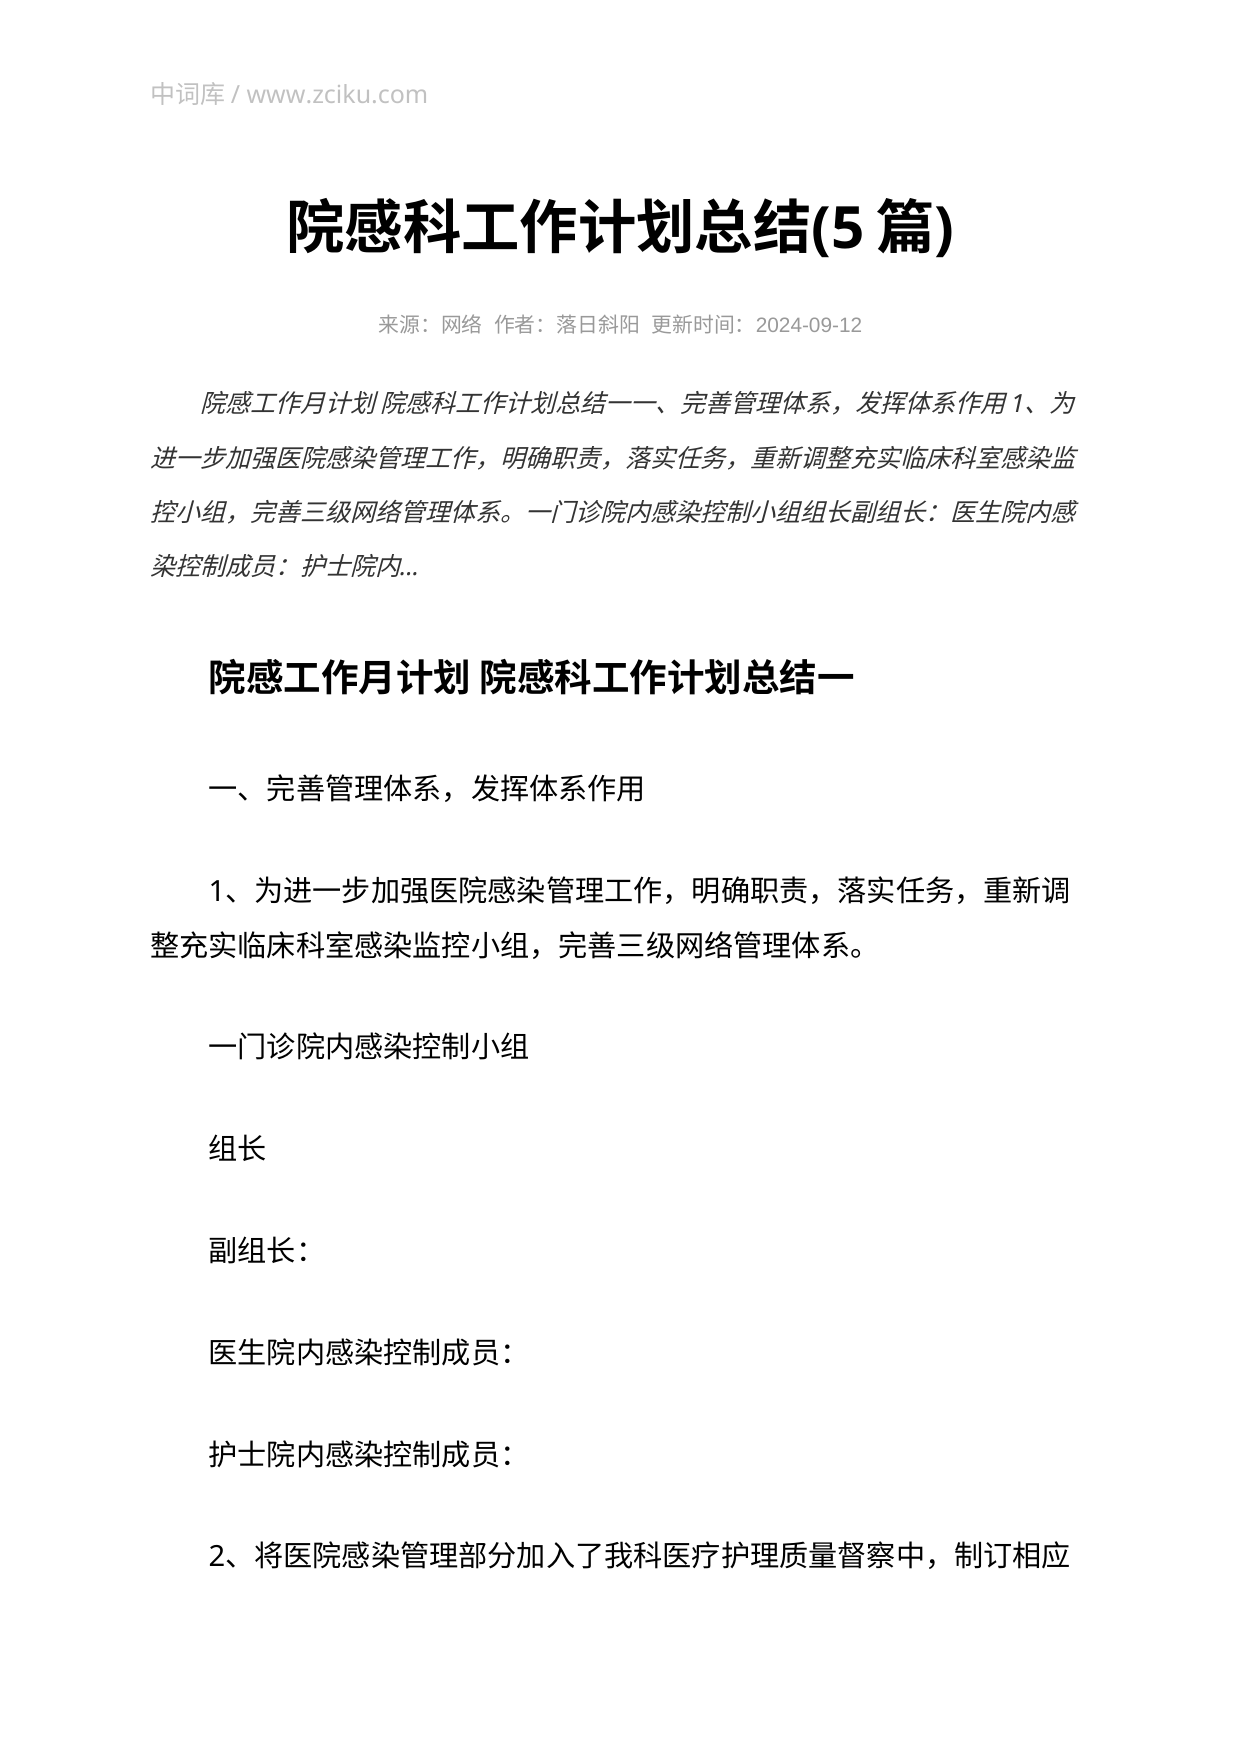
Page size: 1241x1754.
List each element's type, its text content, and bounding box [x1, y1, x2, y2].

text 组长 [150, 1126, 1090, 1168]
text 副组长： [150, 1228, 1090, 1270]
text 院感工作月计划 院感科工作计划总结一一、完善管理体系，发挥体系作用1、为进一步加强医院感染管理工作，明确职责，落实任务，重新调整充实临床科室感染监控小组，完善三级网络管理体系。一门诊院内感染控制小组组长副组长：医生院内感染控制成员：护士院内... [150, 384, 1090, 583]
text 护士院内感染控制成员： [150, 1431, 1090, 1473]
text 医生院内感染控制成员： [150, 1329, 1090, 1372]
text 院感工作月计划 院感科工作计划总结一 [150, 648, 1090, 702]
text 1、为进一步加强医院感染管理工作，明确职责，落实任务，重新调整充实临床科室感染监控小组，完善三级网络管理体系。 [150, 867, 1090, 964]
text 一门诊院内感染控制小组 [150, 1024, 1090, 1066]
text 来源：网络 作者：落日斜阳 更新时间：2024-09-12 [150, 313, 1090, 337]
subtitle 院感科工作计划总结(5篇) [150, 181, 1090, 266]
text 一、完善管理体系，发挥体系作用 [150, 766, 1090, 808]
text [150, 1533, 1090, 1575]
